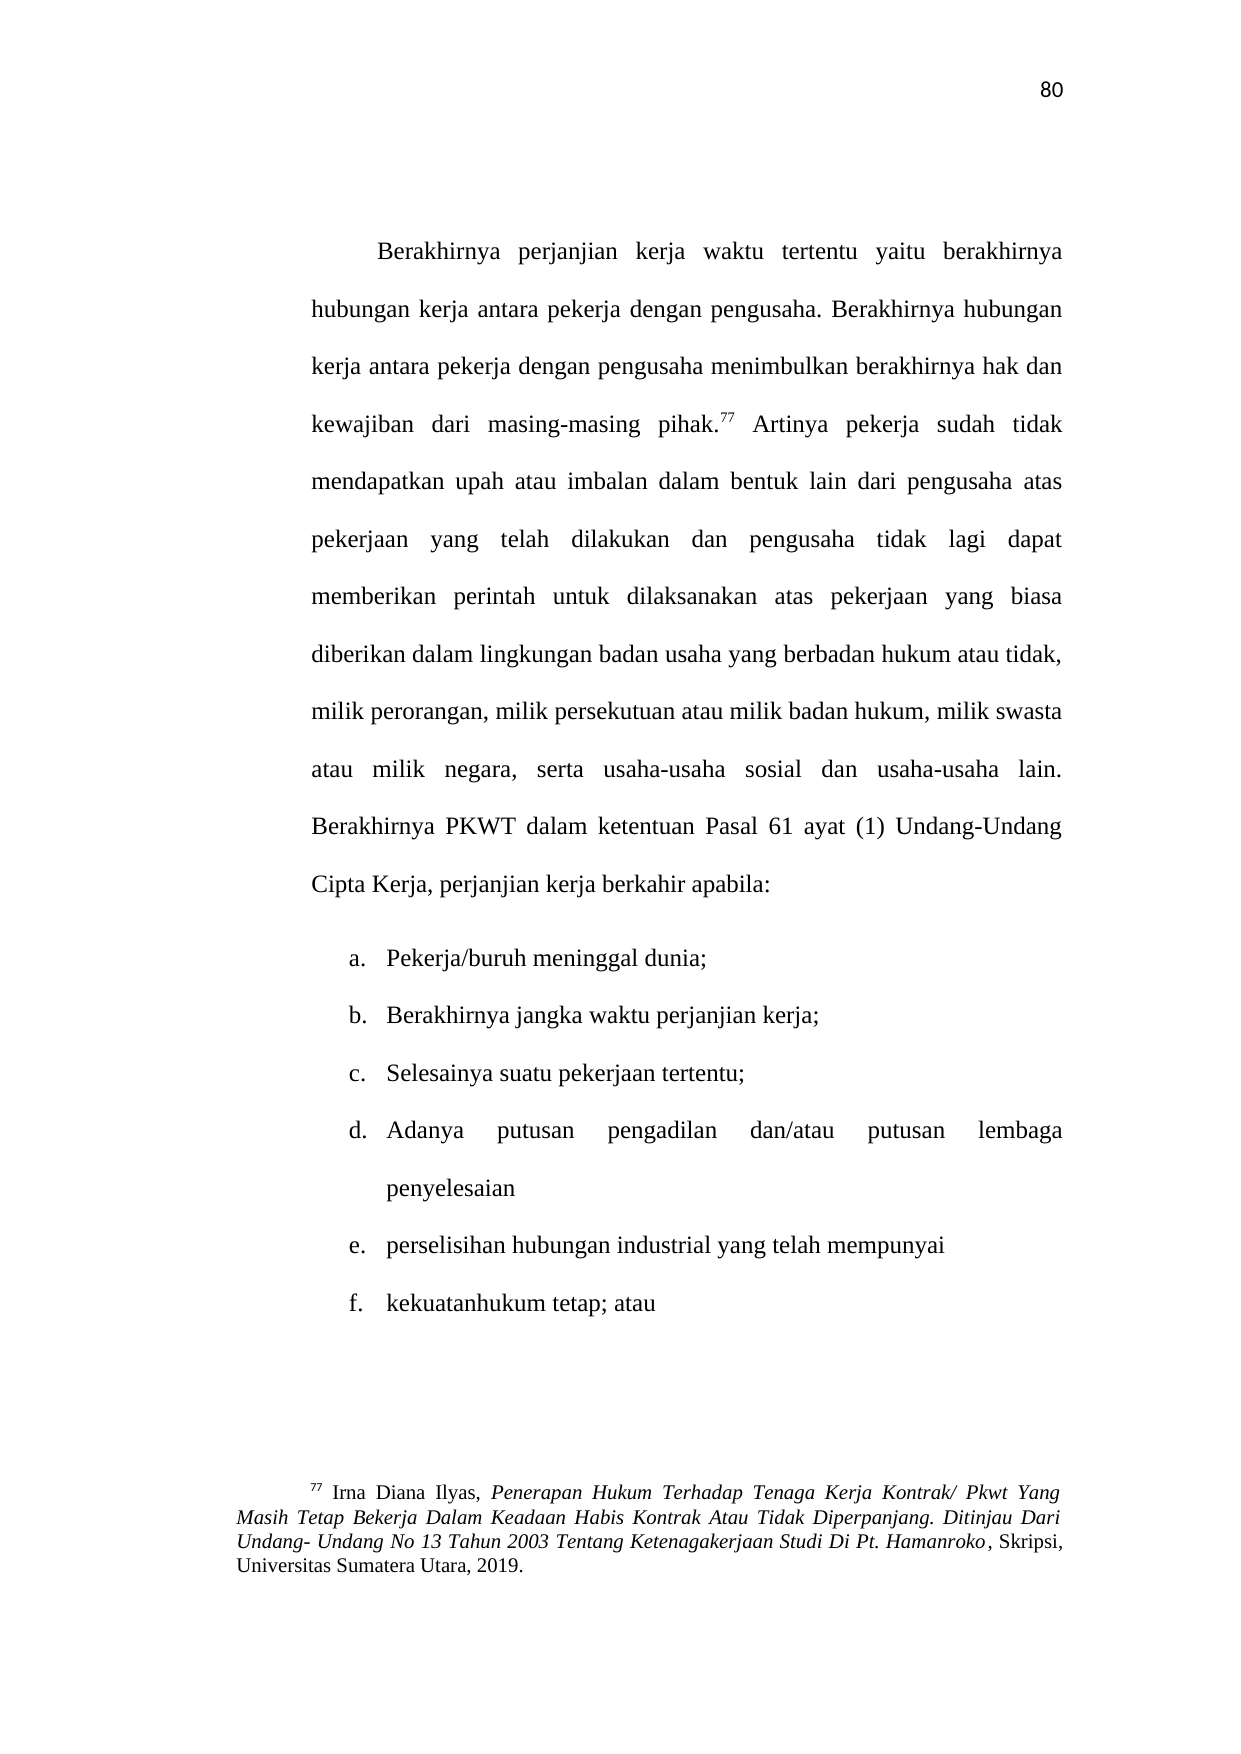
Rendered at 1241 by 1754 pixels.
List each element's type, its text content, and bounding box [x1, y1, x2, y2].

list perselisihan hubungan industrial yang telah mempunyai [349, 1230, 1063, 1259]
text Berakhirnya perjanjian kerja waktu tertentu yaitu berakhirnya hubungan kerja antara pekerja dengan pengusaha. Berakhirnya hubungan kerja antara pekerja dengan pengusaha menimbulkan berakhirnya hak dan kewajiban dari masing-masing pihak. Artinya pekerja sudah tidak mendapatkan upah atau imbalan dalam bentuk lain dari pengusaha atas pekerjaan yang telah dilakukan dan pengusaha tidak lagi dapat memberikan perintah untuk dilaksanakan atas pekerjaan yang biasa diberikan dalam lingkungan badan usaha yang berbadan hukum atau tidak, milik perorangan, milik persekutuan atau milik badan hukum, milik swasta atau milik negara, serta usaha-usaha sosial dan usaha-usaha lain. Berakhirnya PKWT dalam ketentuan Pasal 61 ayat (1) Undang-Undang Cipta Kerja, perjanjian kerja berkahir apabila: [311, 236, 1063, 897]
list Selesainya suatu pekerjaan tertentu; [349, 1058, 1063, 1087]
list Berakhirnya jangka waktu perjanjian kerja; [349, 1000, 1063, 1029]
list kekuatanhukum tetap; atau [349, 1288, 1063, 1317]
list Pekerja/buruh meninggal dunia; [349, 943, 1063, 972]
list Adanya putusan pengadilan dan/atau putusan lembaga penyelesaian [349, 1115, 1063, 1202]
